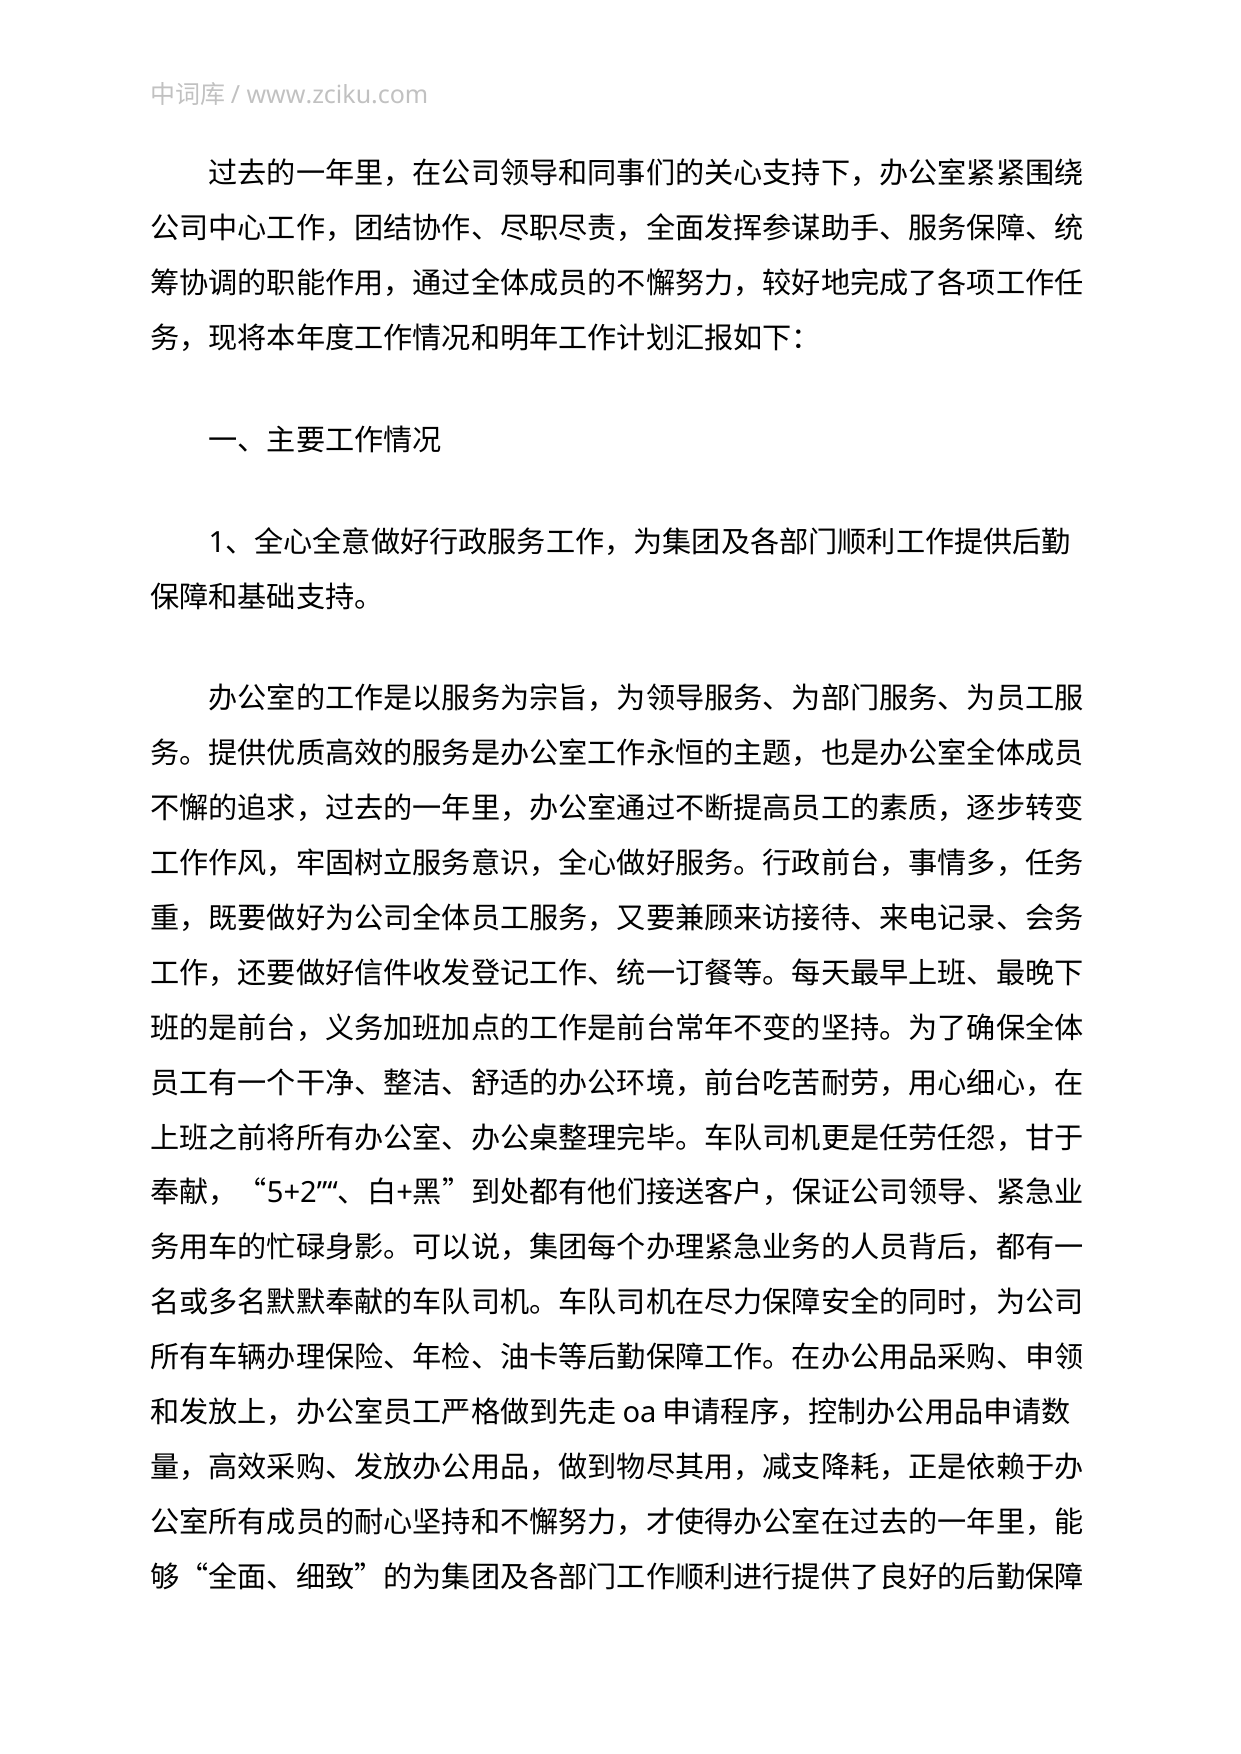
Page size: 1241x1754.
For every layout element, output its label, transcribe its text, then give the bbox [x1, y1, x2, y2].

text 过去的一年里，在公司领导和同事们的关心支持下，办公室紧紧围绕公司中心工作，团结协作、尽职尽责，全面发挥参谋助手、服务保障、统筹协调的职能作用，通过全体成员的不懈努力，较好地完成了各项工作任务，现将本年度工作情况和明年工作计划汇报如下： [150, 150, 1090, 357]
text 1、全心全意做好行政服务工作，为集团及各部门顺利工作提供后勤保障和基础支持。 [150, 518, 1090, 616]
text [150, 675, 1090, 1596]
text 一、主要工作情况 [150, 416, 1090, 459]
